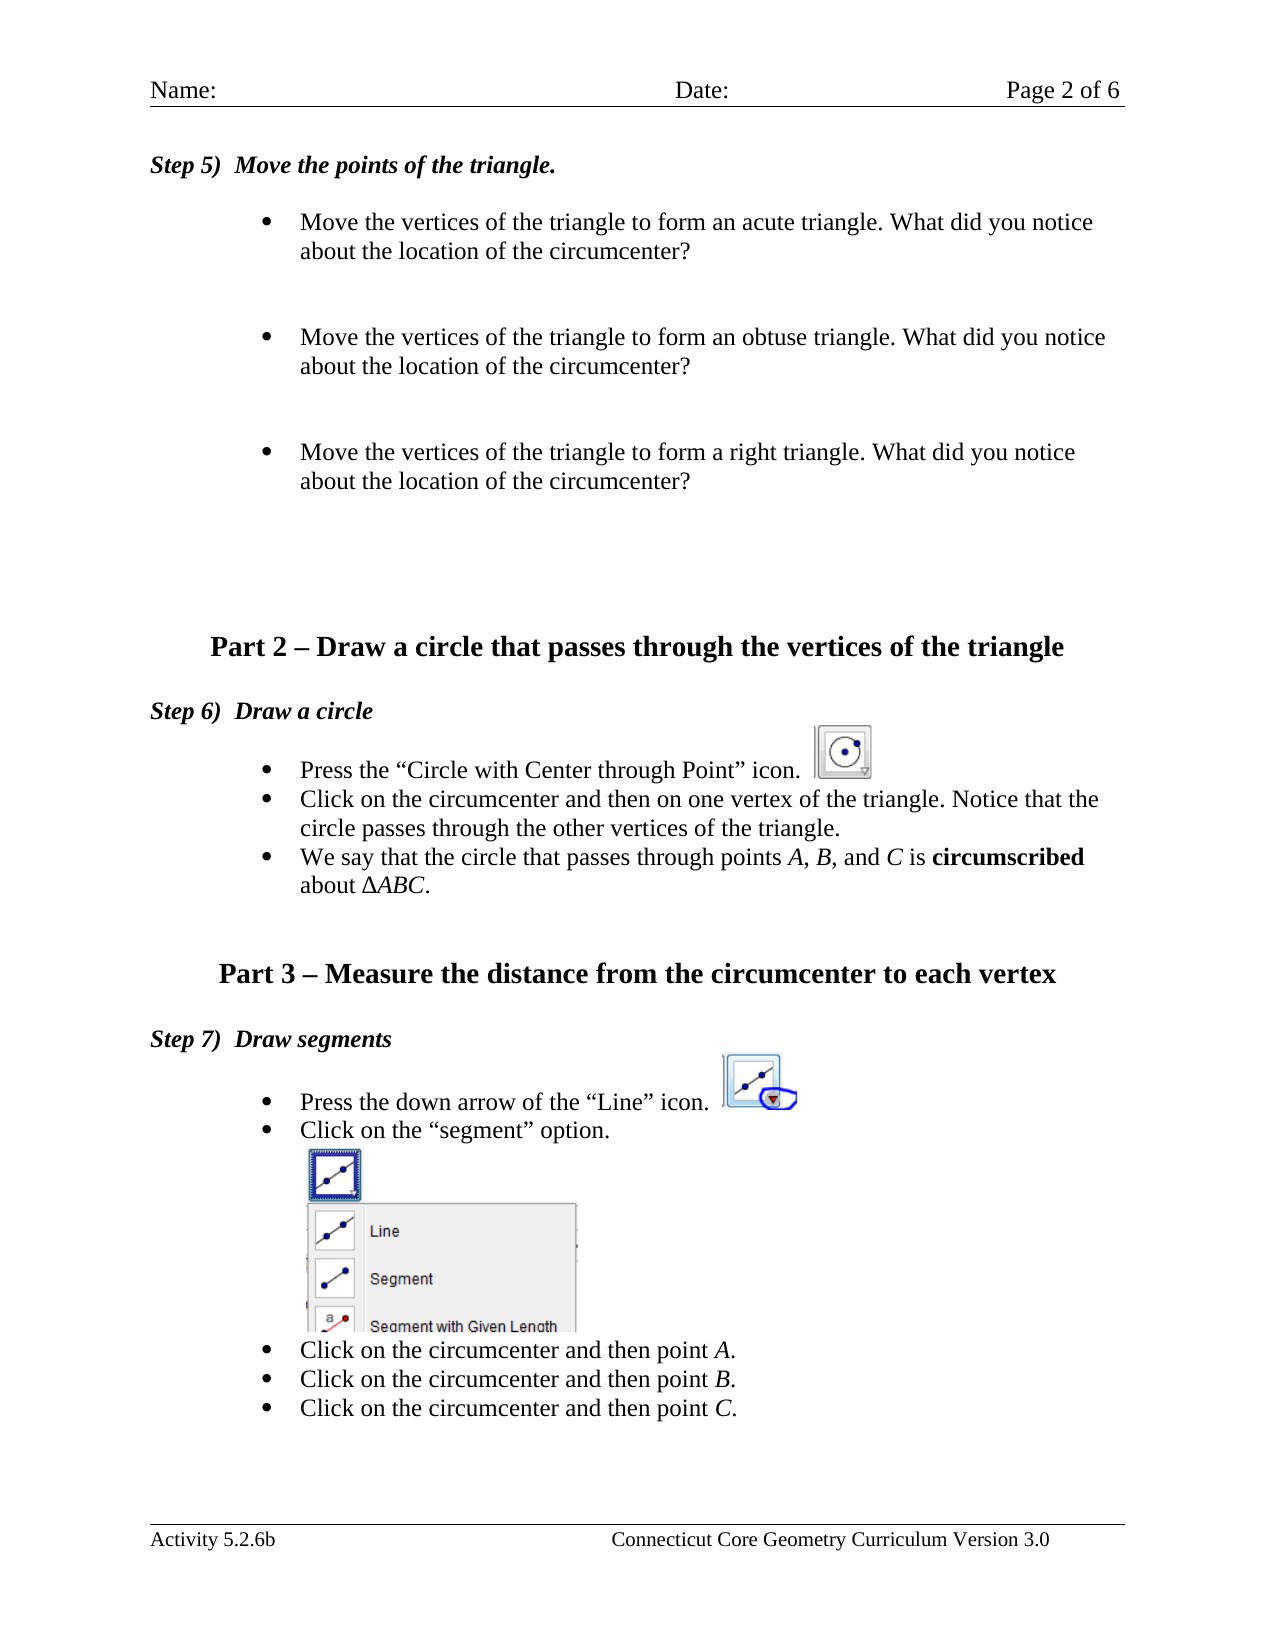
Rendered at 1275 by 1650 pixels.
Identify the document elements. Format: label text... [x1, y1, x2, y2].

list Click on the circumcenter and then on one vertex of the triangle. Notice that the circle passes through the other vertices of the triangle. [262, 784, 1125, 842]
list Part 3 – Measure the distance from the circumcenter to each vertex [150, 957, 1125, 990]
list Click on the circumcenter and then point B. [262, 1364, 1125, 1393]
list Move the vertices of the triangle to form a right triangle. What did you notice about the location of the circumcenter? [262, 437, 1125, 495]
picture [300, 1144, 579, 1336]
list We say that the circle that passes through points A, B, and C is circumscribed about ∆ABC. [262, 842, 1125, 899]
list Press the “Circle with Center through Point” icon. [262, 725, 1125, 784]
picture [722, 1052, 798, 1110]
list Click on the “segment” option. [262, 1115, 1125, 1144]
list Click on the circumcenter and then point C. [262, 1393, 1125, 1422]
list Move the vertices of the triangle to form an acute triangle. What did you notice about the location of the circumcenter? [262, 207, 1125, 265]
list Press the down arrow of the “Line” icon. [262, 1052, 1125, 1115]
picture [813, 725, 872, 779]
list Click on the circumcenter and then point A. [262, 1335, 1125, 1364]
list Move the points of the triangle. [150, 150, 1125, 207]
list Draw segments [150, 1024, 1125, 1052]
list Draw a circle [150, 696, 1125, 725]
list Part 2 – Draw a circle that passes through the vertices of the triangle [150, 629, 1125, 663]
list Move the vertices of the triangle to form an obtuse triangle. What did you notice about the location of the circumcenter? [262, 322, 1125, 380]
